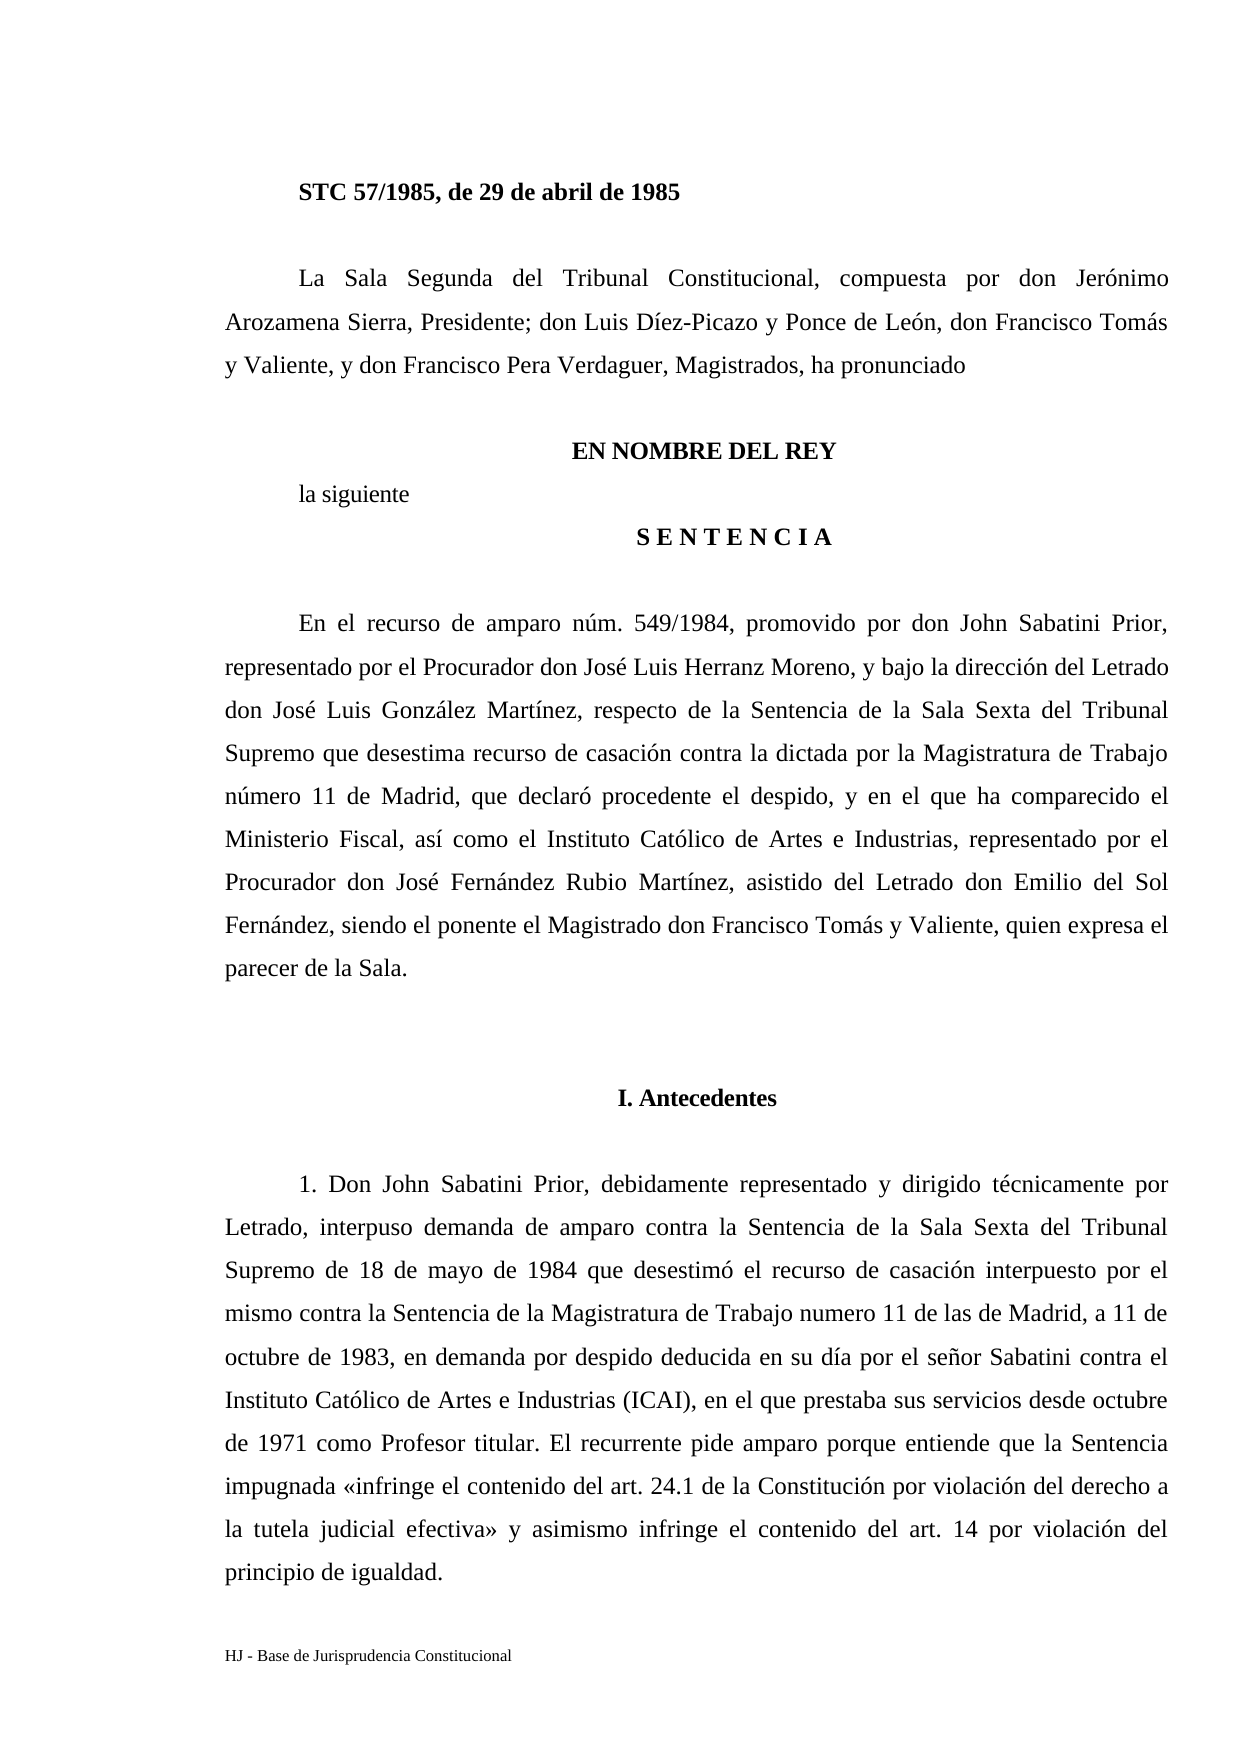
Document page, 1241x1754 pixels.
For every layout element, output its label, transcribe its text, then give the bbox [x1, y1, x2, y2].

text STC 57/1985, de 29 de abril de 1985 [224, 177, 1169, 206]
text S E N T E N C I A [224, 522, 1169, 551]
text En el recurso de amparo núm. 549/1984, promovido por don John Sabatini Prior, representado por el Procurador don José Luis Herranz Moreno, y bajo la dirección del Letrado don José Luis González Martínez, respecto de la Sentencia de la Sala Sexta del Tribunal Supremo que desestima recurso de casación contra la dictada por la Magistratura de Trabajo número 11 de Madrid, que declaró procedente el despido, y en el que ha comparecido el Ministerio Fiscal, así como el Instituto Católico de Artes e Industrias, representado por el Procurador don José Fernández Rubio Martínez, asistido del Letrado don Emilio del Sol Fernández, siendo el ponente el Magistrado don Francisco Tomás y Valiente, quien expresa el parecer de la Sala. [224, 608, 1169, 982]
text la siguiente [224, 479, 1110, 508]
text 1. Don John Sabatini Prior, debidamente representado y dirigido técnicamente por Letrado, interpuso demanda de amparo contra la Sentencia de la Sala Sexta del Tribunal Supremo de 18 de mayo de 1984 que desestimó el recurso de casación interpuesto por el mismo contra la Sentencia de la Magistratura de Trabajo numero 11 de las de Madrid, a 11 de octubre de 1983, en demanda por despido deducida en su día por el señor Sabatini contra el Instituto Católico de Artes e Industrias (ICAI), en el que prestaba sus servicios desde octubre de 1971 como Profesor titular. El recurrente pide amparo porque entiende que la Sentencia impugnada «infringe el contenido del art. 24.1 de la Constitución por violación del derecho a la tutela judicial efectiva» y asimismo infringe el contenido del art. 14 por violación del principio de igualdad. [224, 1169, 1169, 1586]
text I. Antecedentes [224, 1083, 1169, 1112]
text EN NOMBRE DEL REY [224, 436, 1110, 465]
text La Sala Segunda del Tribunal Constitucional, compuesta por don Jerónimo Arozamena Sierra, Presidente; don Luis Díez-Picazo y Ponce de León, don Francisco Tomás y Valiente, y don Francisco Pera Verdaguer, Magistrados, ha pronunciado [224, 263, 1169, 378]
